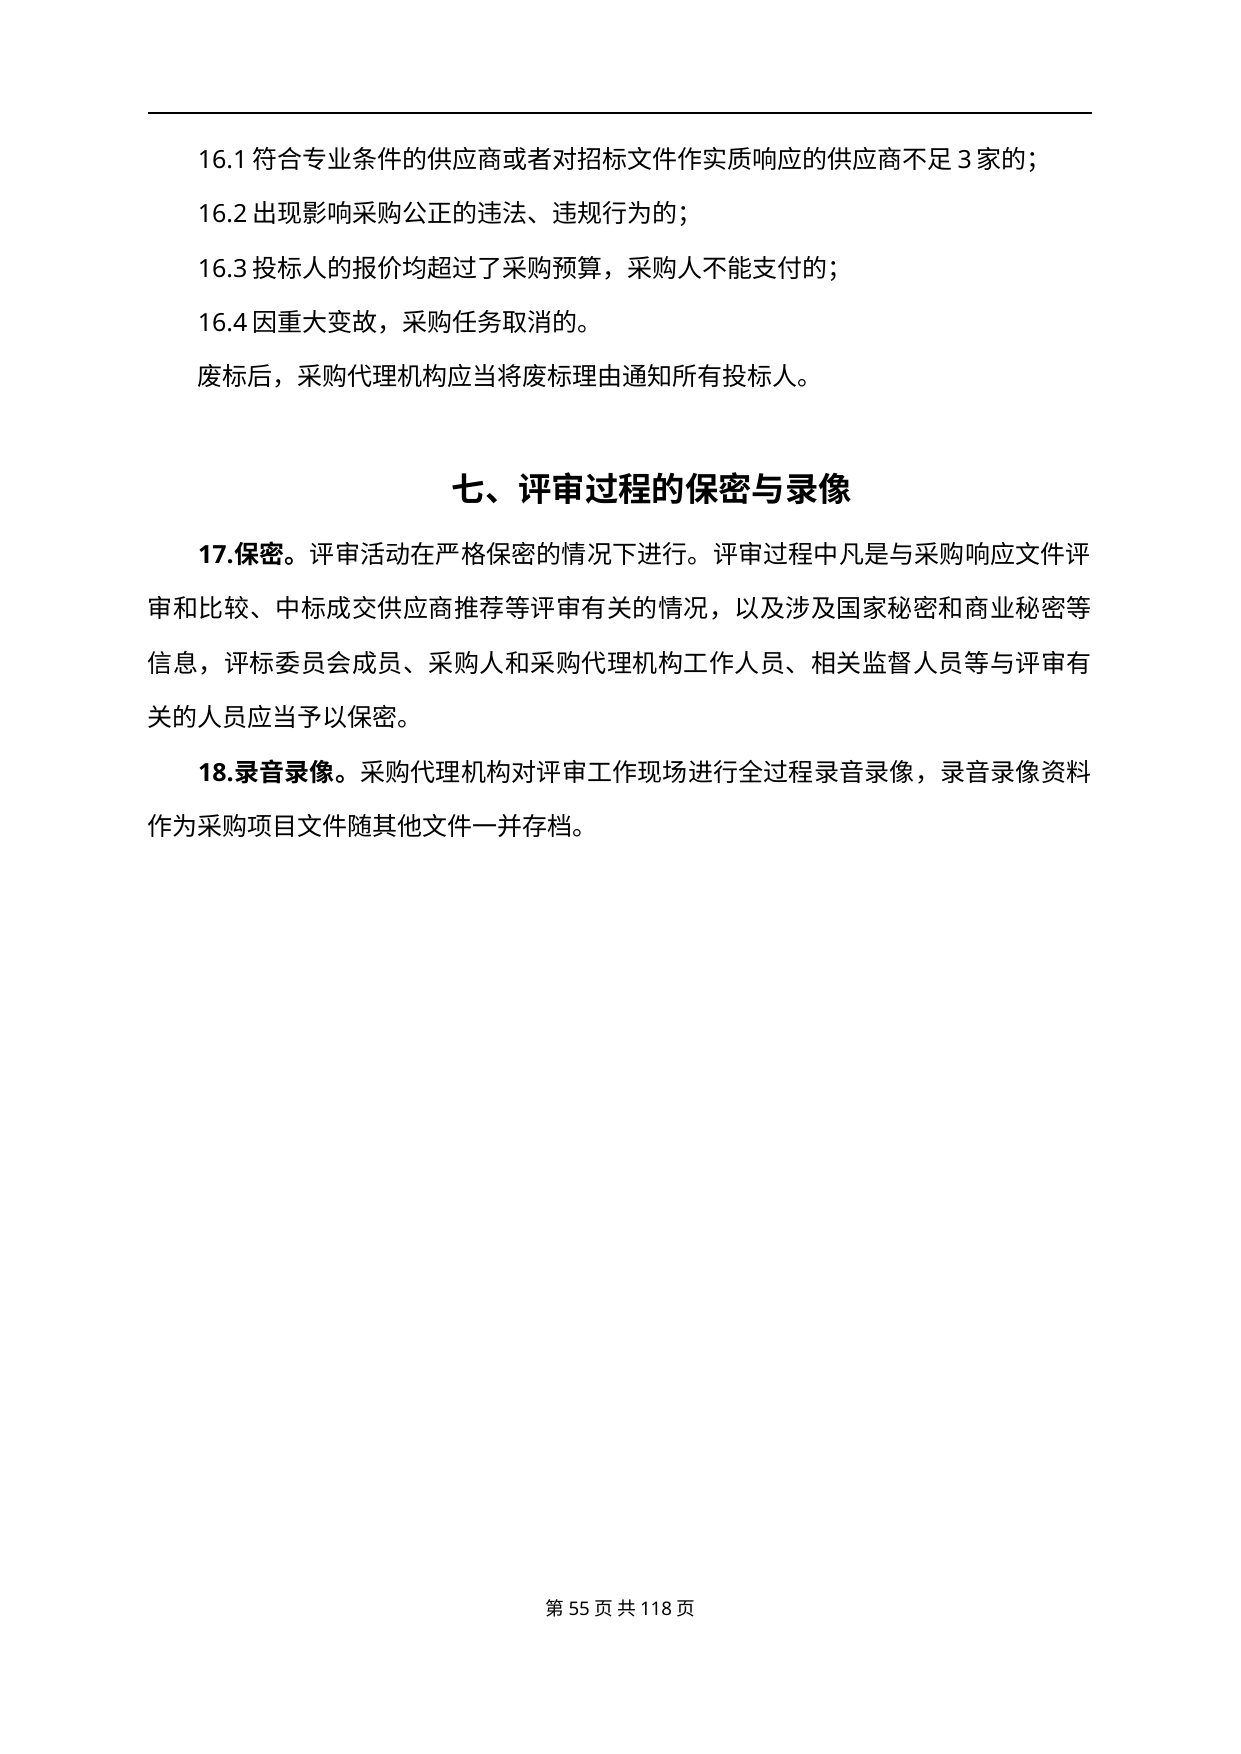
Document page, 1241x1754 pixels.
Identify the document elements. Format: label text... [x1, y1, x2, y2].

text 16.4因重大变故，采购任务取消的。 [148, 302, 1092, 339]
text 废标后，采购代理机构应当将废标理由通知所有投标人。 [148, 357, 1092, 393]
text 17.保密。评审活动在严格保密的情况下进行。评审过程中凡是与采购响应文件评审和比较、中标成交供应商推荐等评审有关的情况，以及涉及国家秘密和商业秘密等信息，评标委员会成员、采购人和采购代理机构工作人员、相关监督人员等与评审有关的人员应当予以保密。 [148, 534, 1092, 734]
text 16.1符合专业条件的供应商或者对招标文件作实质响应的供应商不足3家的； [148, 139, 1092, 176]
text 16.3投标人的报价均超过了采购预算，采购人不能支付的； [148, 248, 1092, 284]
text 18.录音录像。采购代理机构对评审工作现场进行全过程录音录像，录音录像资料作为采购项目文件随其他文件一并存档。 [148, 752, 1092, 843]
text 16.2出现影响采购公正的违法、违规行为的； [148, 194, 1092, 230]
text 七、评审过程的保密与录像 [160, 462, 1092, 511]
